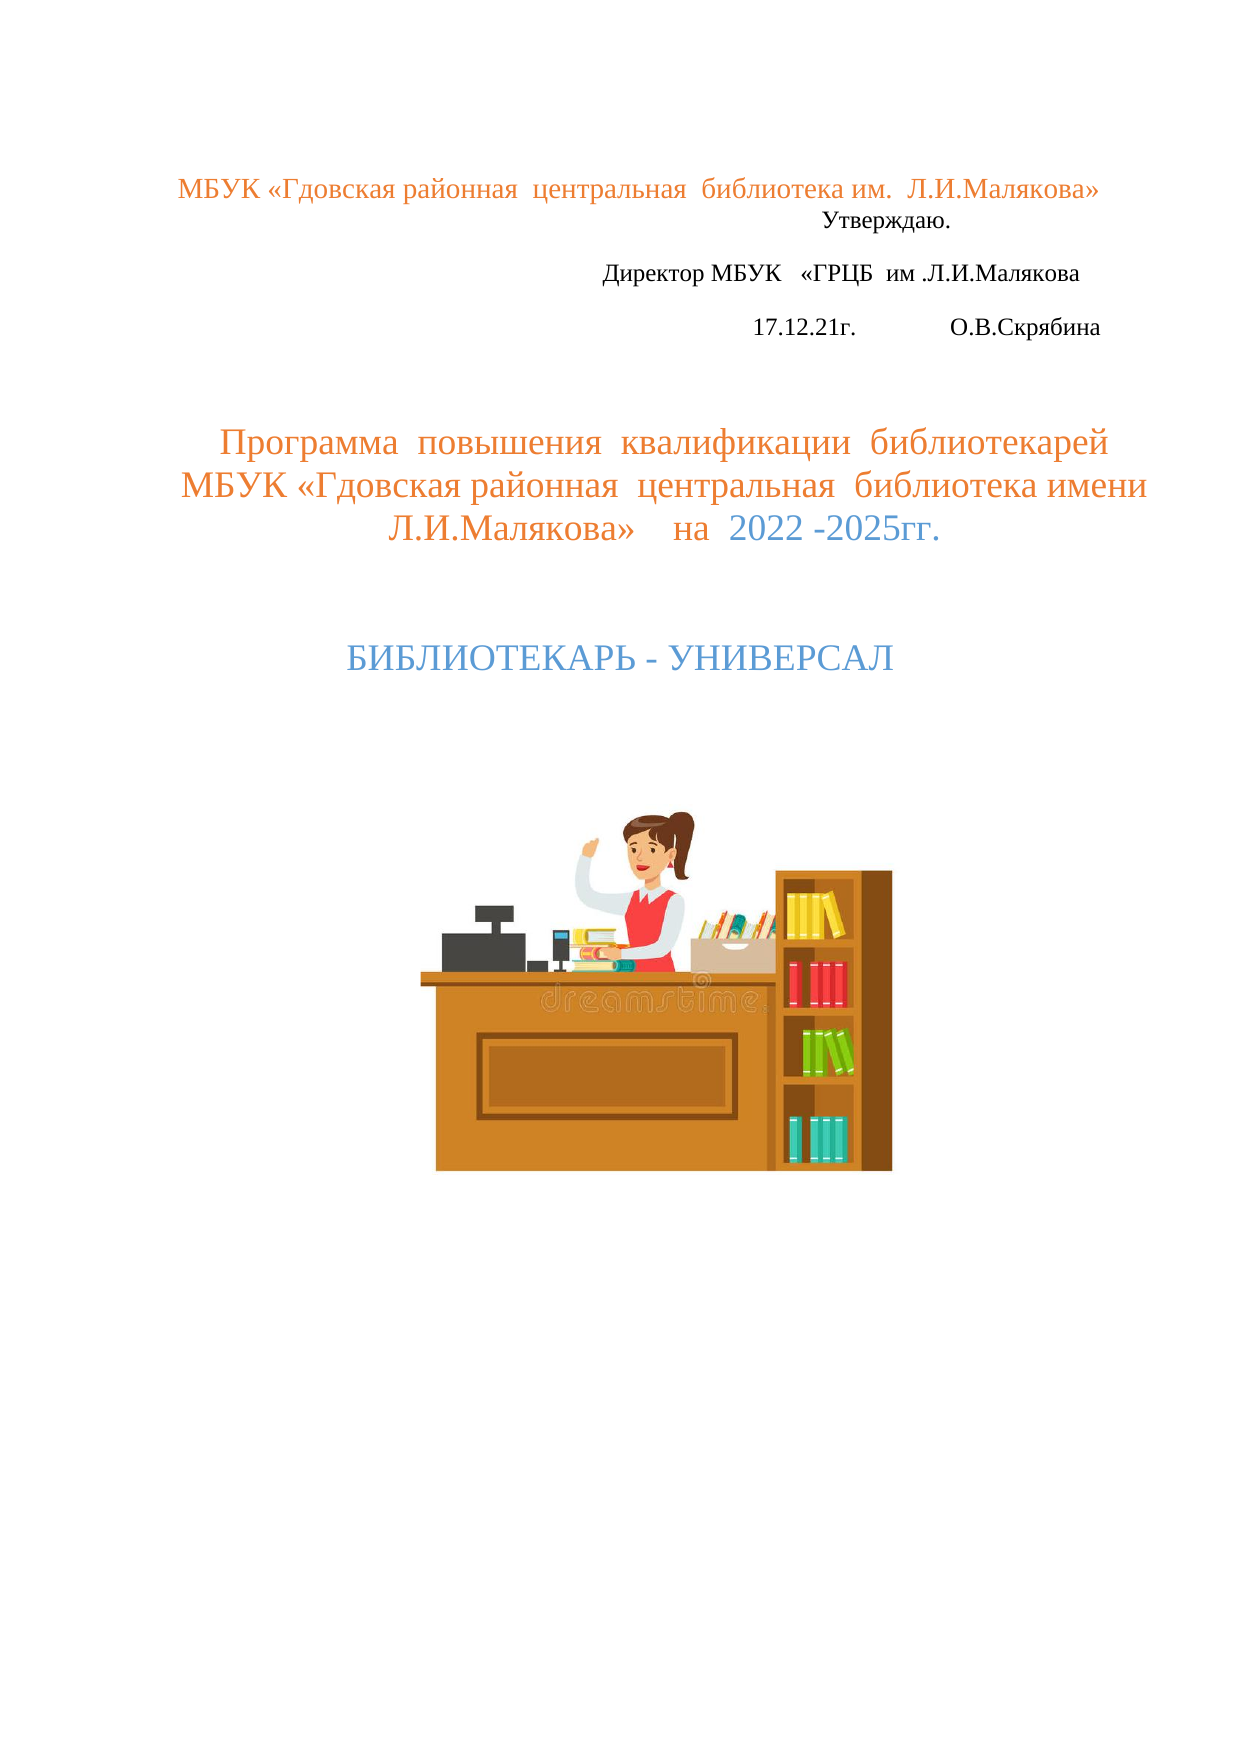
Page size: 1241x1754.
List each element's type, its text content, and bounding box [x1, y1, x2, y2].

text Директор МБУК «ГРЦБ им .Л.И.Малякова [177, 258, 1152, 287]
text Утверждаю. [177, 205, 1152, 233]
text 17.12.21г. О.В.Скрябина [177, 312, 1152, 341]
picture [420, 804, 909, 1175]
text Программа повышения квалификации библиотекарей МБУК «Гдовская районная центральная библиотека имени Л.И.Малякова» на 2022 -2025гг. [177, 419, 1152, 549]
text БИБЛИОТЕКАРЬ - УНИВЕРСАЛ [177, 635, 1152, 678]
text МБУК «Гдовская районная центральная библиотека им. Л.И.Малякова» [177, 171, 1152, 205]
